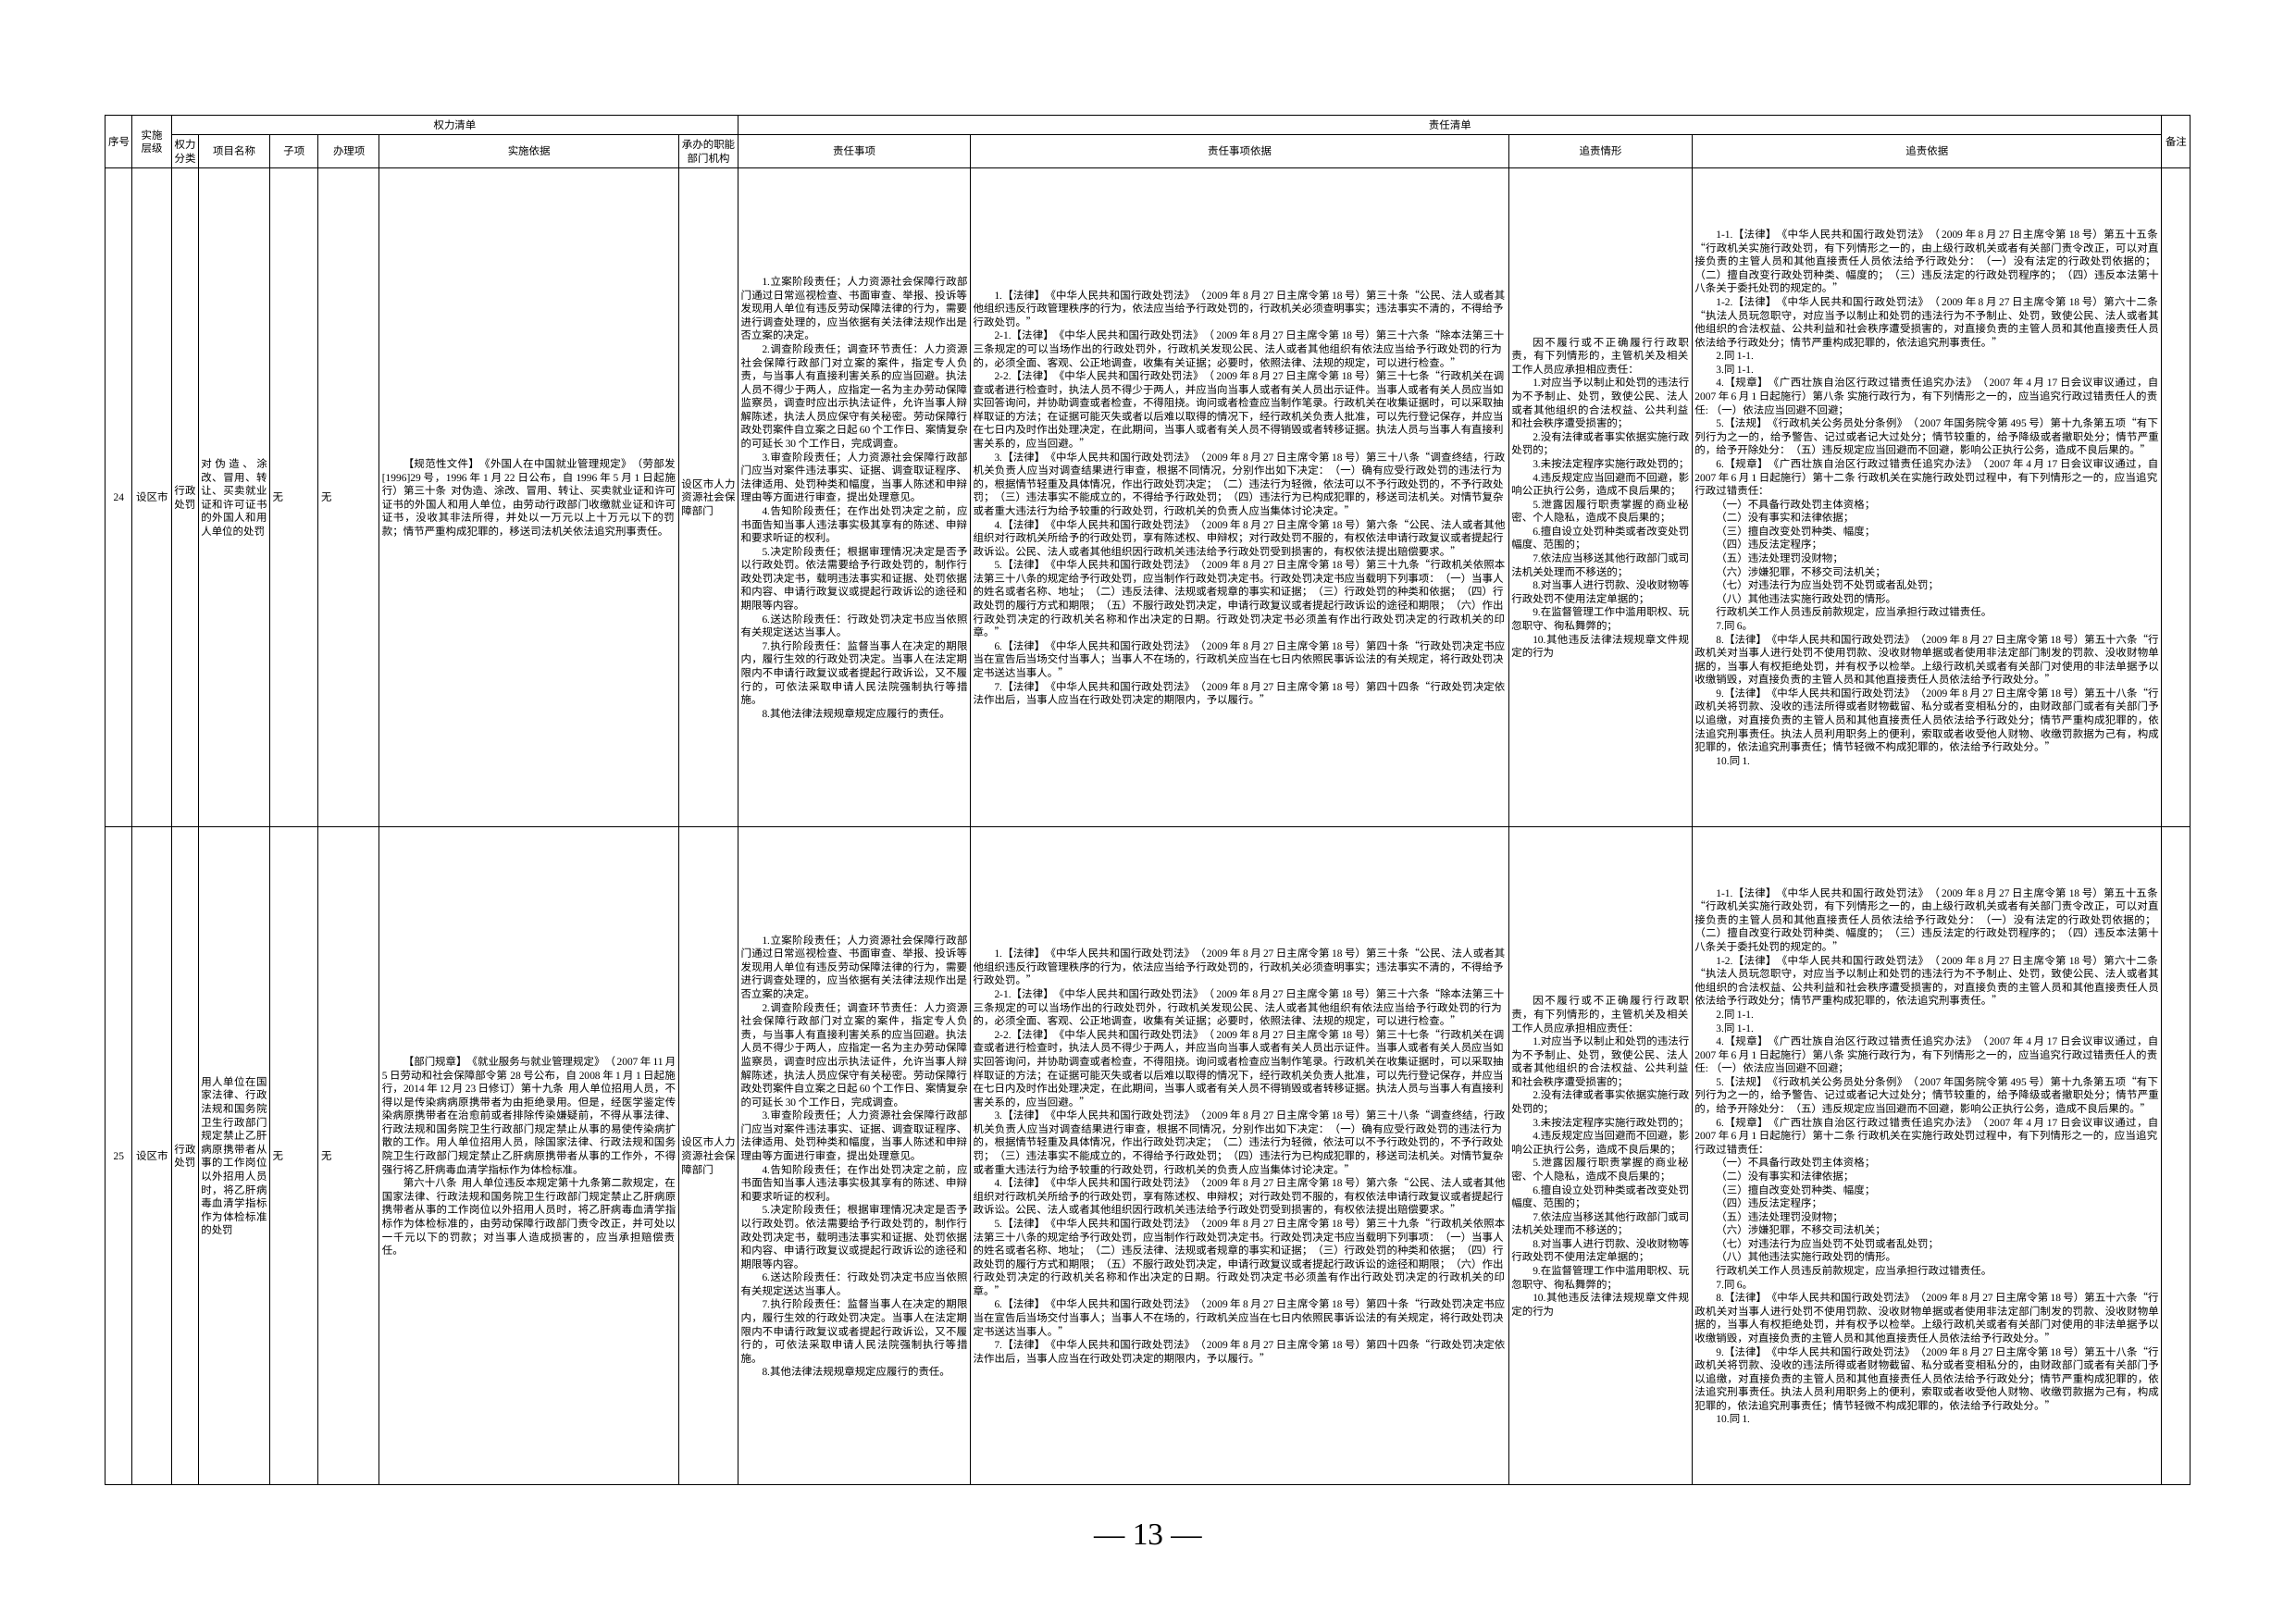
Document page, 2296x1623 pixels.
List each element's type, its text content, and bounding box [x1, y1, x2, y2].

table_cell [1509, 827, 1692, 1484]
table_cell 子项 [270, 135, 317, 167]
table_cell 办理项 [318, 135, 379, 167]
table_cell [738, 827, 970, 1484]
table_cell 追责依据 [1693, 135, 2161, 167]
table_header 序号 [105, 116, 131, 167]
table_cell 【部门规章】《就业服务与就业管理规定》（2007年11月5日劳动和社会保障部令第28号公布，自2008年1月1日起施行，2014年12月23日修订）第十九条 用人单位招用人员，不得以是传染病病原携带者为由拒绝录用。但是，经医学鉴定传染病原携带者在治愈前或者排除传染嫌疑前，不得从事法律、行政法规和国务院卫生行政部门规定禁止从事的易使传染病扩散的工作。用人单位招用人员，除国家法律、行政法规和国务院卫生行政部门规定禁止乙肝病原携带者从事的工作外，不得强行将乙肝病毒血清学指标作为体检标准。 第六十八条 用人单位违反本规定第十九条第二款规定，在国家法律、行政法规和国务院卫生行政部门规定禁止乙肝病原携带者从事的工作岗位以外招用人员时，将乙肝病毒血清学指标作为体检标准的，由劳动保障行政部门责令改正，并可处以一千元以下的罚款；对当事人造成损害的，应当承担赔偿责任。 [379, 827, 678, 1484]
table_header 责任清单 [738, 116, 2161, 134]
table_cell 行政处罚 [172, 168, 198, 826]
table_cell 权力分类 [172, 135, 198, 167]
table_cell 设区市 [132, 827, 171, 1484]
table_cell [971, 168, 1508, 826]
table_cell 无 [318, 827, 379, 1484]
table_cell 无 [270, 168, 317, 826]
table_cell 【规范性文件】《外国人在中国就业管理规定》（劳部发[1996]29号，1996年1月22日公布，自1996年5月1日起施行）第三十条 对伪造、涂改、冒用、转让、买卖就业证和许可证书的外国人和用人单位，由劳动行政部门收缴就业证和许可证书，没收其非法所得，并处以一万元以上十万元以下的罚款；情节严重构成犯罪的，移送司法机关依法追究刑事责任。 [379, 168, 678, 826]
table_cell 责任事项依据 [971, 135, 1508, 167]
table_cell 设区市人力资源社会保障部门 [679, 168, 738, 826]
table_cell 追责情形 [1509, 135, 1692, 167]
table_cell 设区市人力资源社会保障部门 [679, 827, 738, 1484]
table_cell 行政处罚 [172, 827, 198, 1484]
table_cell 对伪造、涂改、冒用、转让、买卖就业证和许可证书的外国人和用人单位的处罚 [199, 168, 269, 826]
table_cell 25 [105, 827, 131, 1484]
table_cell 无 [318, 168, 379, 826]
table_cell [1509, 168, 1692, 826]
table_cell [1693, 827, 2161, 1484]
table_header 权力清单 [172, 116, 738, 134]
table_cell 用人单位在国家法律、行政法规和国务院卫生行政部门规定禁止乙肝病原携带者从事的工作岗位以外招用人员时，将乙肝病毒血清学指标作为体检标准的处罚 [199, 827, 269, 1484]
table_cell 责任事项 [738, 135, 970, 167]
table_cell 实施依据 [379, 135, 678, 167]
table_cell 承办的职能部门机构 [679, 135, 738, 167]
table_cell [971, 827, 1508, 1484]
table_cell [2162, 168, 2190, 826]
table_header 备注 [2162, 116, 2190, 167]
table_cell [2162, 827, 2190, 1484]
table_cell 项目名称 [199, 135, 269, 167]
table_cell 无 [270, 827, 317, 1484]
table_header 实施 层级 [132, 116, 171, 167]
table_cell 设区市 [132, 168, 171, 826]
table_cell 24 [105, 168, 131, 826]
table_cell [738, 168, 970, 826]
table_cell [1693, 168, 2161, 826]
